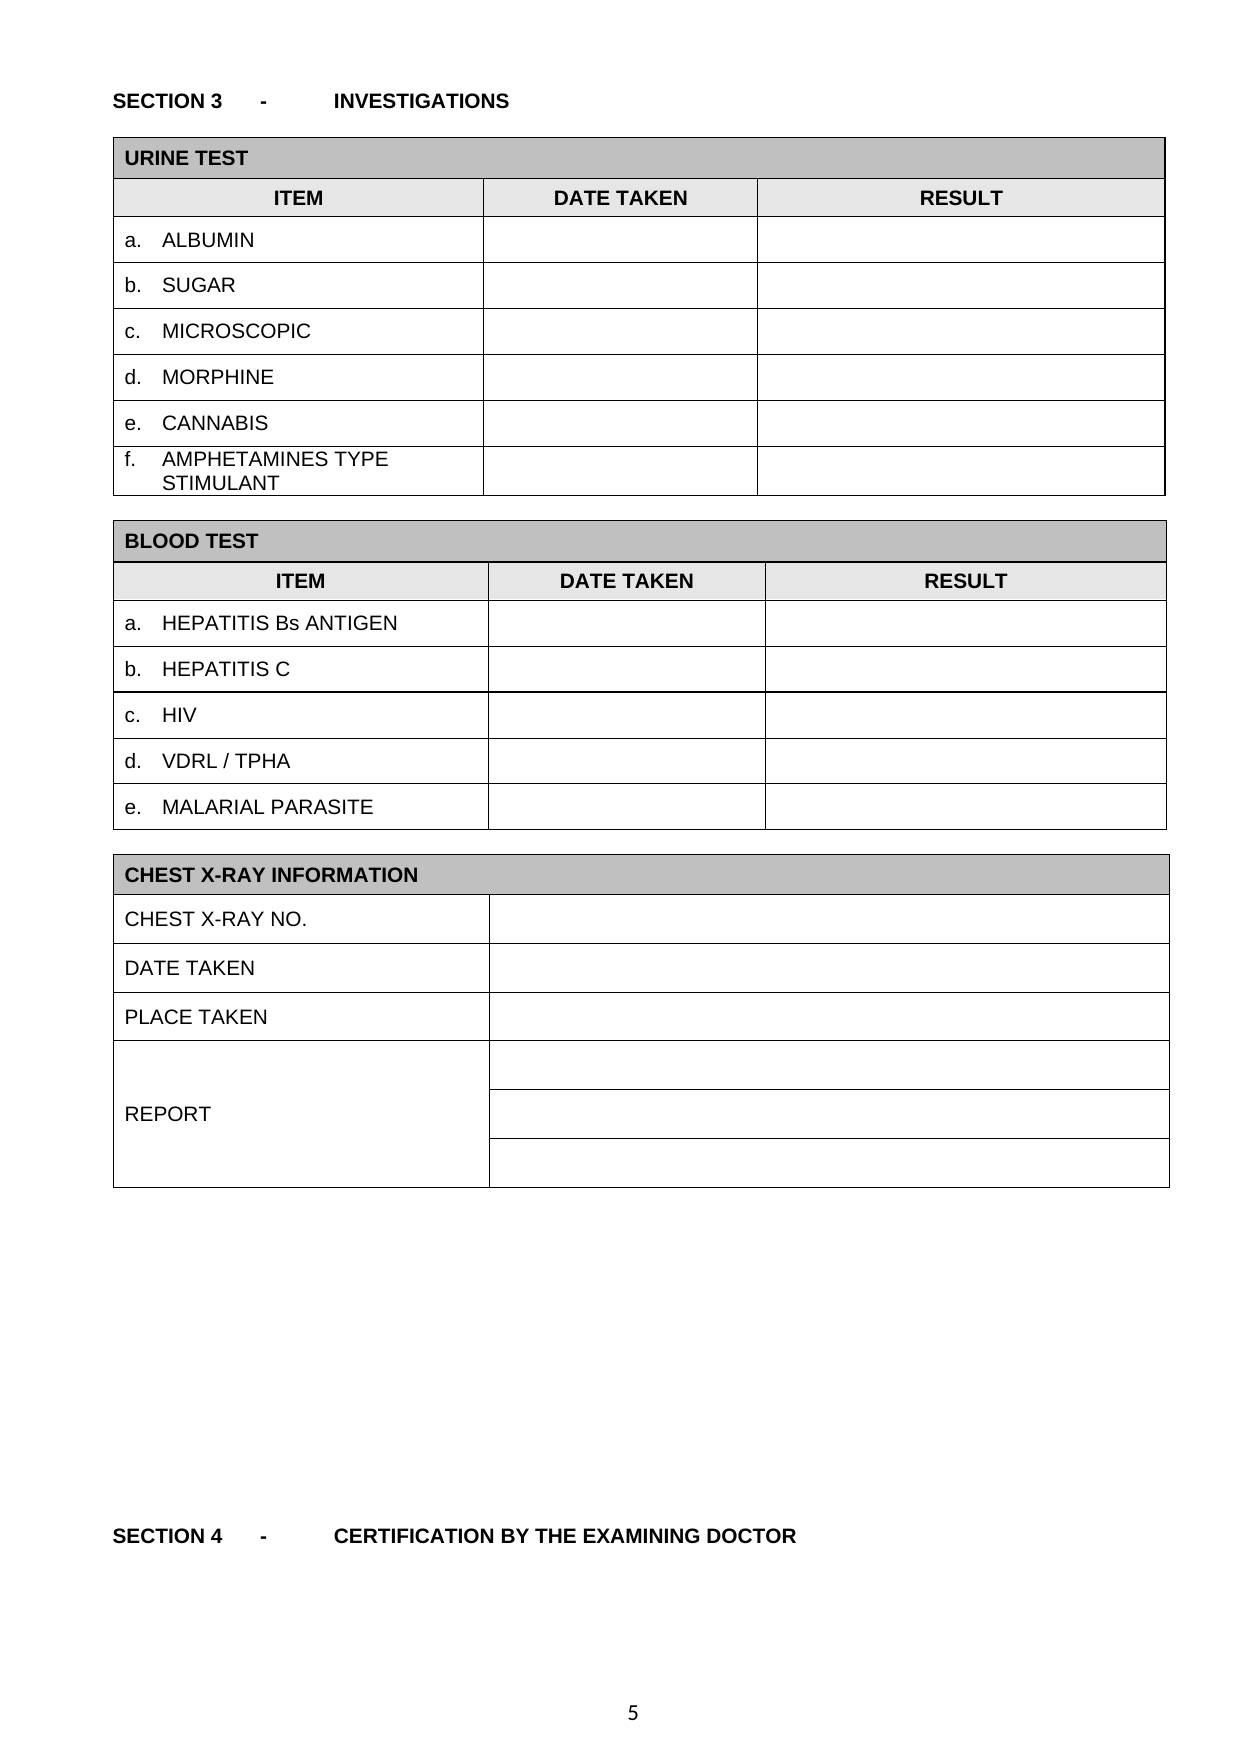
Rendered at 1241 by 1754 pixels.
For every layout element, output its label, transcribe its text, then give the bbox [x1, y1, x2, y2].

table_header BLOOD TEST [114, 521, 1166, 561]
table_cell [766, 647, 1166, 691]
table_cell [489, 784, 765, 829]
table_cell DATE TAKEN [489, 563, 765, 599]
table_cell ITEM [114, 179, 483, 216]
table_cell [766, 601, 1166, 646]
table_cell PLACE TAKEN [114, 993, 489, 1040]
subtitle SECTION 4 - CERTIFICATION BY THE EXAMINING DOCTOR [112, 1523, 1153, 1547]
table_cell [758, 401, 1164, 446]
table_cell [490, 1139, 1169, 1187]
table_cell [489, 601, 765, 646]
table_cell [484, 355, 757, 400]
table_cell MICROSCOPIC [114, 309, 483, 354]
table_cell DATE TAKEN [484, 179, 757, 216]
table_cell RESULT [766, 563, 1166, 599]
table_cell [489, 647, 765, 691]
table_cell [758, 217, 1164, 262]
table_cell [766, 739, 1166, 783]
table_cell [758, 309, 1164, 354]
table_cell HEPATITIS C [114, 647, 488, 691]
table_cell HIV [114, 693, 488, 737]
table_cell [766, 784, 1166, 829]
table_cell SUGAR [114, 263, 483, 308]
table_header URINE TEST [114, 138, 1164, 178]
table_cell [484, 447, 757, 495]
table_cell [766, 693, 1166, 737]
table_cell [758, 263, 1164, 308]
table_cell [490, 895, 1169, 943]
table_cell [484, 309, 757, 354]
table_cell [758, 447, 1164, 495]
table_cell [484, 401, 757, 446]
table_cell ITEM [114, 563, 488, 599]
table_cell ALBUMIN [114, 217, 483, 262]
table_cell [490, 993, 1169, 1040]
table_cell [489, 739, 765, 783]
table_cell VDRL / TPHA [114, 739, 488, 783]
table_cell [490, 1090, 1169, 1138]
table_cell [490, 944, 1169, 992]
table_cell CANNABIS [114, 401, 483, 446]
table_cell CHEST X-RAY NO. [114, 895, 489, 943]
table_cell [489, 693, 765, 737]
table_cell MALARIAL PARASITE [114, 784, 488, 829]
table_cell REPORT [114, 1041, 489, 1187]
table_cell DATE TAKEN [114, 944, 489, 992]
table_cell MORPHINE [114, 355, 483, 400]
table_cell AMPHETAMINES TYPE STIMULANT [114, 447, 483, 495]
table_header CHEST X-RAY INFORMATION [114, 855, 1169, 894]
table_cell [758, 355, 1164, 400]
subtitle SECTION 3 - INVESTIGATIONS [112, 89, 1153, 113]
table_cell RESULT [758, 179, 1164, 216]
table_cell HEPATITIS Bs ANTIGEN [114, 601, 488, 646]
table_cell [490, 1041, 1169, 1089]
table_cell [484, 263, 757, 308]
table_cell [484, 217, 757, 262]
